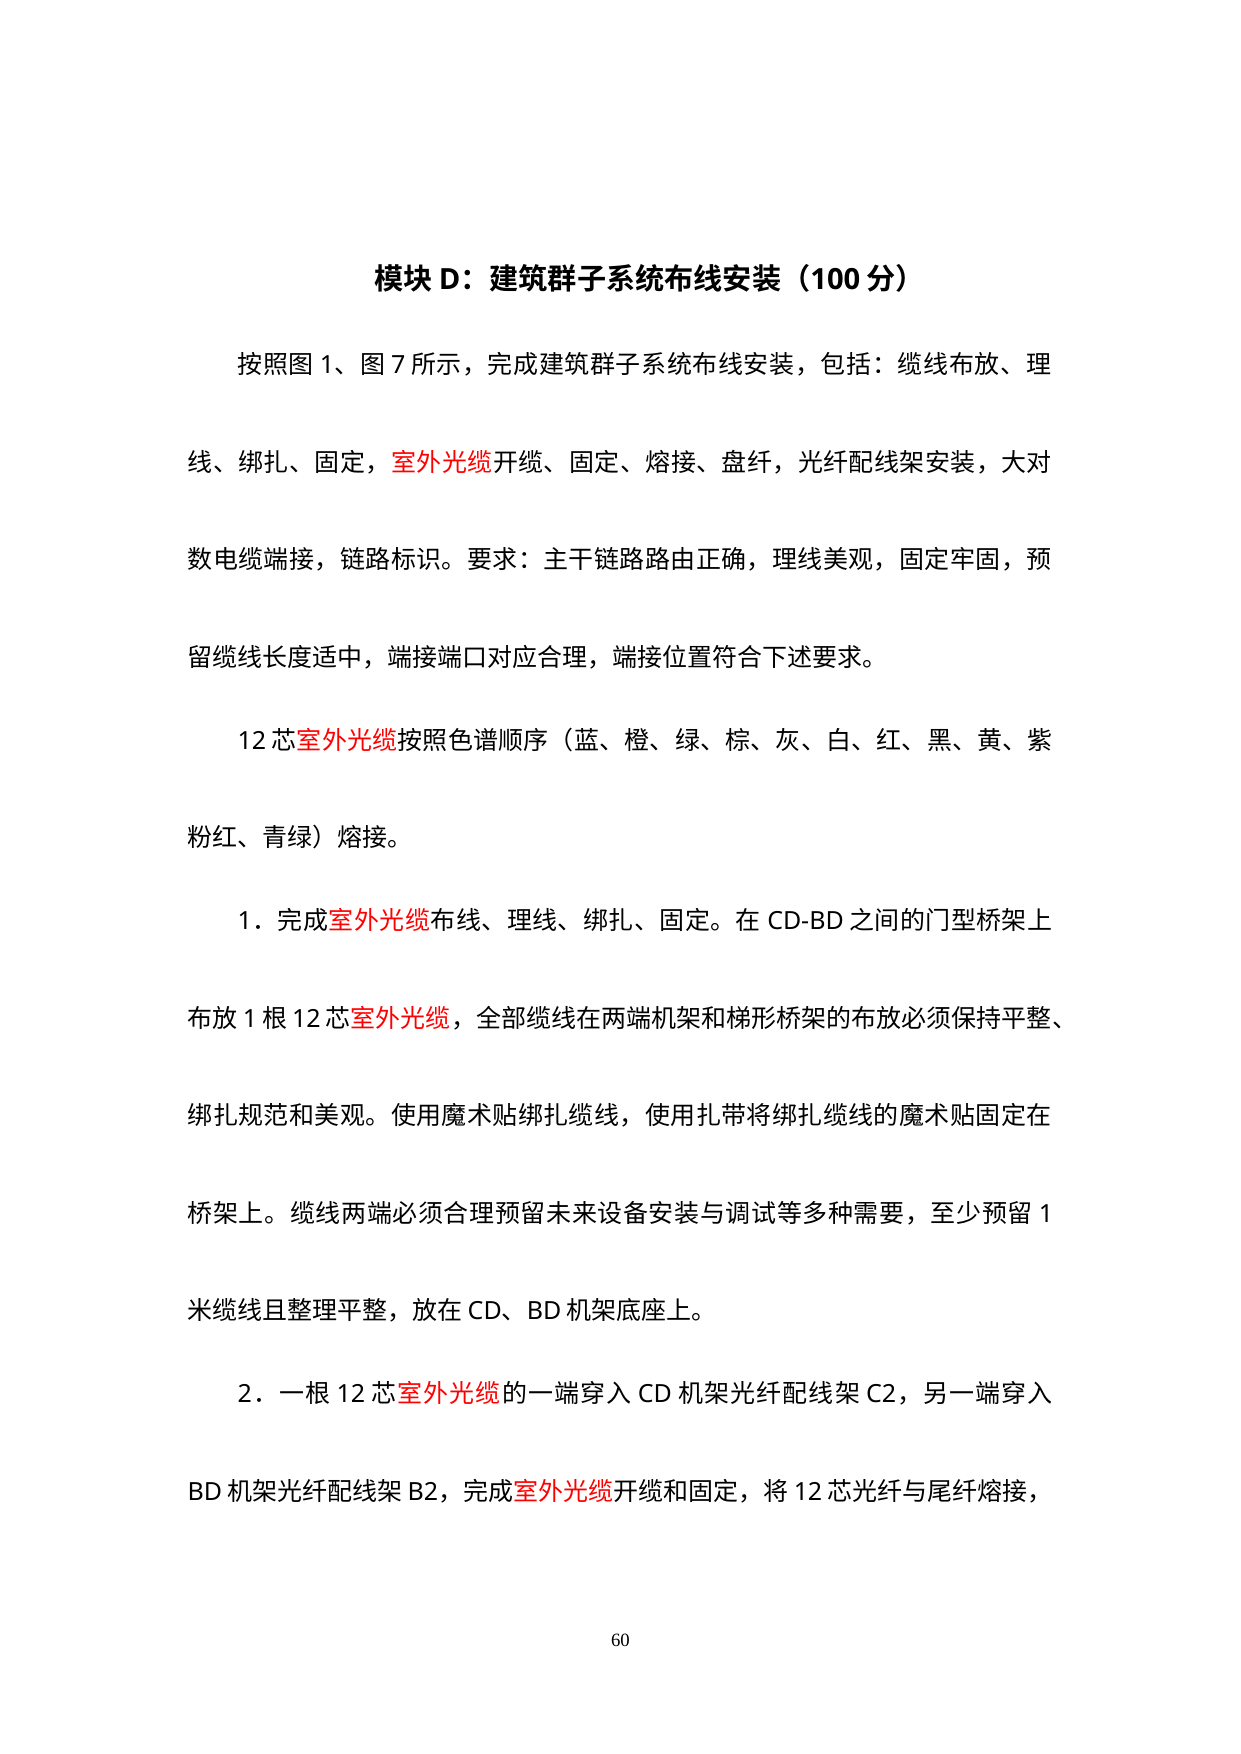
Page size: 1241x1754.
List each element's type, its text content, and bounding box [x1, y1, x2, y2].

text 12芯室外光缆按照色谱顺序（蓝、橙、绿、棕、灰、白、红、黑、黄、紫、粉红、青绿）熔接。 [187, 706, 1053, 868]
text 1．完成室外光缆布线、理线、绑扎、固定。在CD-BD之间的门型桥架上布放1根12芯室外光缆，全部缆线在两端机架和梯形桥架的布放必须保持平整、绑扎规范和美观。使用魔术贴绑扎缆线，使用扎带将绑扎缆线的魔术贴固定在桥架上。缆线两端必须合理预留未来设备安装与调试等多种需要，至少预留1米缆线且整理平整，放在CD、BD机架底座上。 [187, 886, 1053, 1341]
subtitle 模块D：建筑群子系统布线安装（100分） [187, 244, 1053, 309]
text 按照图1、图7所示，完成建筑群子系统布线安装，包括：缆线布放、理线、绑扎、固定，室外光缆开缆、固定、熔接、盘纤，光纤配线架安装，大对数电缆端接，链路标识。要求：主干链路路由正确，理线美观，固定牢固，预留缆线长度适中，端接端口对应合理，端接位置符合下述要求。 [187, 330, 1053, 688]
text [187, 1359, 1053, 1522]
